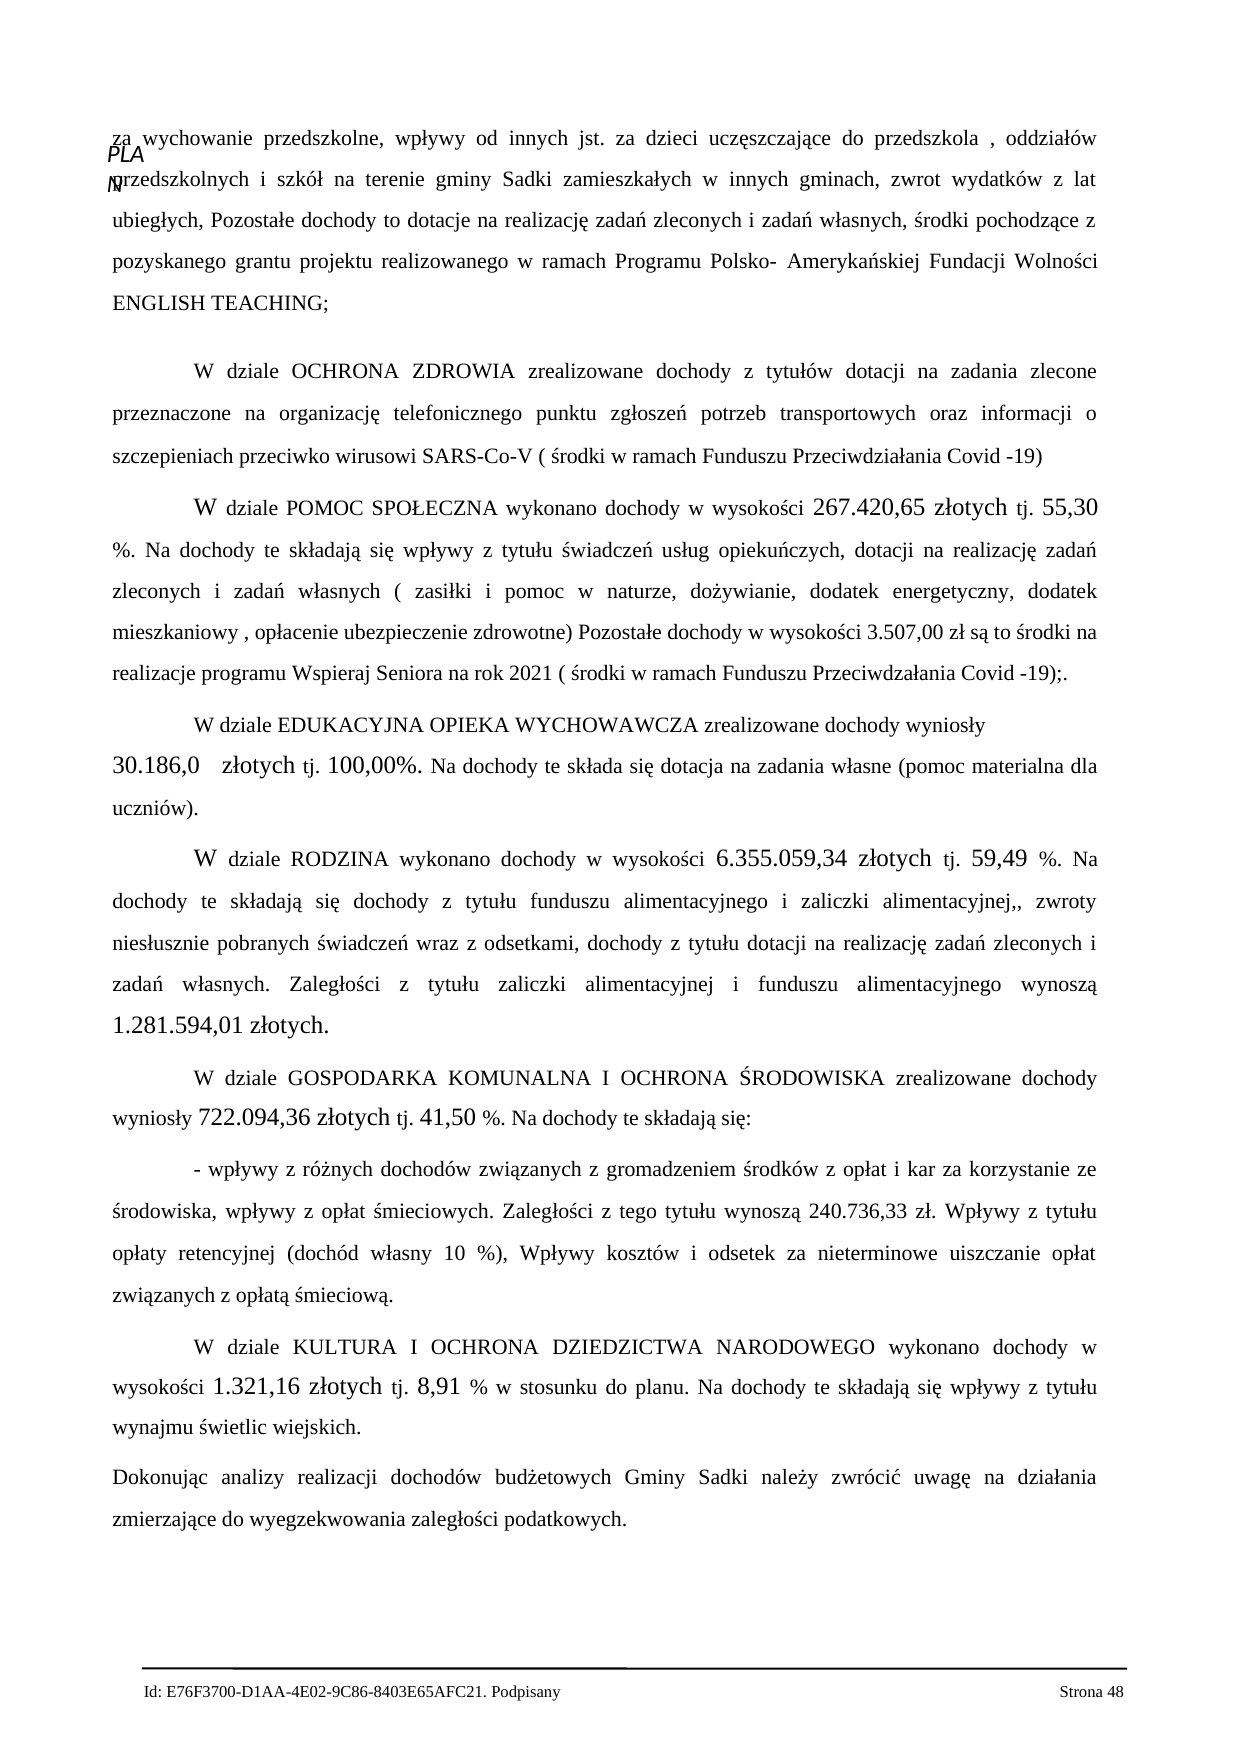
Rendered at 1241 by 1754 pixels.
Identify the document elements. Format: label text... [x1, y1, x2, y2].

text za wychowanie przedszkolne, wpływy od innych jst. za dzieci uczęszczające do przedszkola , oddziałów przedszkolnych i szkół na terenie gminy Sadki zamieszkałych w innych gminach, zwrot wydatków z lat ubiegłych, Pozostałe dochody to dotacje na realizację zadań zleconych i zadań własnych, środki pochodzące z pozyskanego grantu projektu realizowanego w ramach Programu Polsko- Amerykańskiej Fundacji Wolności ENGLISH TEACHING; [112, 112, 1098, 318]
text W dziale EDUKACYJNA OPIEKA WYCHOWAWCZA zrealizowane dochody wyniosły [112, 699, 1098, 741]
text W dziale KULTURA I OCHRONA DZIEDZICTWA NARODOWEGO wykonano dochody w wysokości 1.321,16 złotych tj. 8,91 % w stosunku do planu. Na dochody te składają się wpływy z tytułu wynajmu świetlic wiejskich. [112, 1323, 1098, 1442]
text - wpływy z różnych dochodów związanych z gromadzeniem środków z opłat i kar za korzystanie ze środowiska, wpływy z opłat śmieciowych. Zaległości z tego tytułu wynoszą 240.736,33 zł. Wpływy z tytułu opłaty retencyjnej (dochód własny 10 %), Wpływy kosztów i odsetek za nieterminowe uiszczanie opłat związanych z opłatą śmieciową. [112, 1143, 1098, 1311]
list złotych tj. 100,00%. Na dochody te składa się dotacja na zadania własne (pomoc materialna dla uczniów). [112, 741, 1098, 823]
text W dziale GOSPODARKA KOMUNALNA I OCHRONA ŚRODOWISKA zrealizowane dochody wyniosły 722.094,36 złotych tj. 41,50 %. Na dochody te składają się: [112, 1053, 1098, 1134]
text W dziale OCHRONA ZDROWIA zrealizowane dochody z tytułów dotacji na zadania zlecone przeznaczone na organizację telefonicznego punktu zgłoszeń potrzeb transportowych oraz informacji o szczepieniach przeciwko wirusowi SARS-Co-V ( środki w ramach Funduszu Przeciwdziałania Covid -19) [112, 344, 1098, 472]
text W dziale POMOC SPOŁECZNA wykonano dochody w wysokości 267.420,65 złotych tj. 55,30 %. Na dochody te składają się wpływy z tytułu świadczeń usług opiekuńczych, dotacji na realizację zadań zleconych i zadań własnych ( zasiłki i pomoc w naturze, dożywianie, dodatek energetyczny, dodatek mieszkaniowy , opłacenie ubezpieczenie zdrowotne) Pozostałe dochody w wysokości 3.507,00 zł są to środki na realizacje programu Wspieraj Seniora na rok 2021 ( środki w ramach Funduszu Przeciwdzałania Covid -19);. [112, 483, 1098, 689]
text Dokonując analizy realizacji dochodów budżetowych Gminy Sadki należy zwrócić uwagę na działania zmierzające do wyegzekwowania zaległości podatkowych. [112, 1451, 1098, 1534]
text W dziale RODZINA wykonano dochody w wysokości 6.355.059,34 złotych tj. 59,49 %. Na dochody te składają się dochody z tytułu funduszu alimentacyjnego i zaliczki alimentacyjnej,, zwroty niesłusznie pobranych świadczeń wraz z odsetkami, dochody z tytułu dotacji na realizację zadań zleconych i zadań własnych. Zaległości z tytułu zaliczki alimentacyjnej i funduszu alimentacyjnego wynoszą 1.281.594,01 złotych. [112, 833, 1098, 1042]
